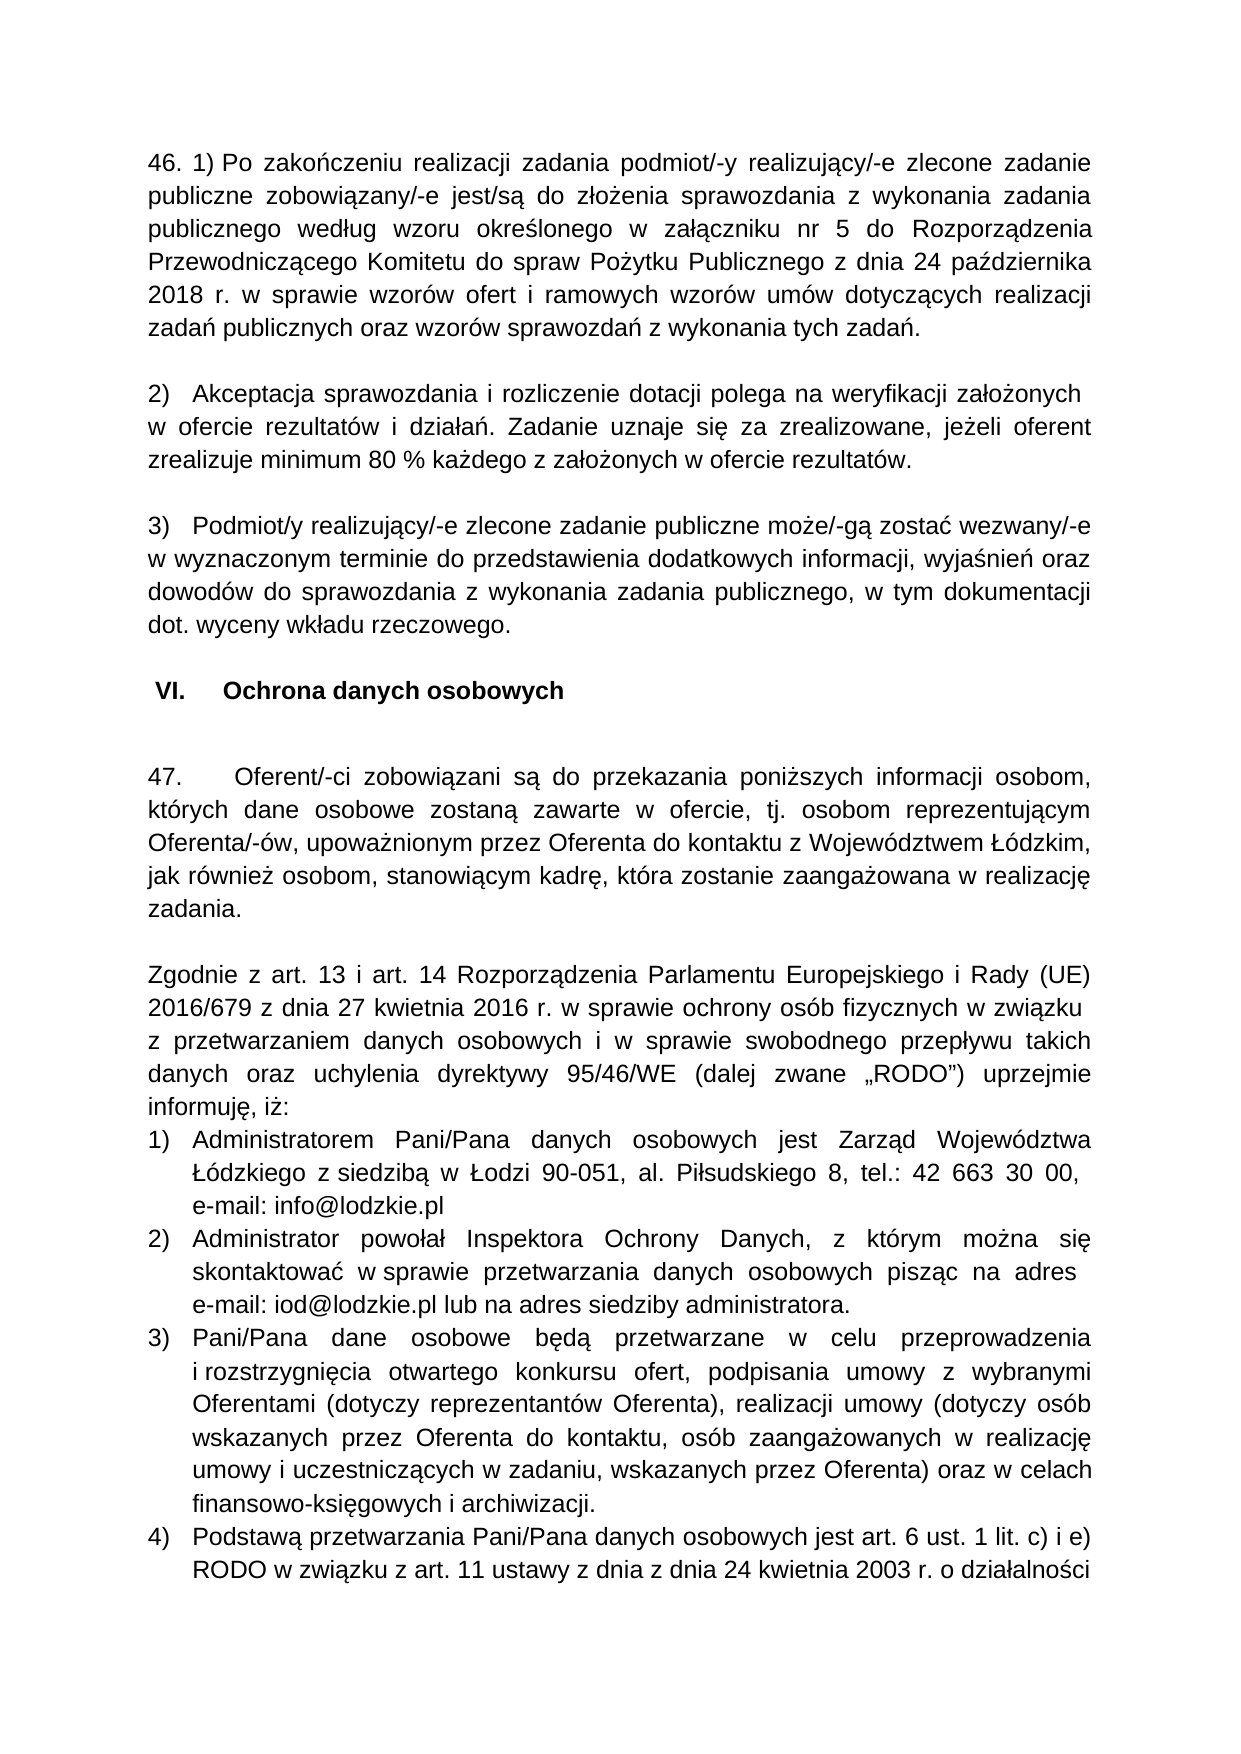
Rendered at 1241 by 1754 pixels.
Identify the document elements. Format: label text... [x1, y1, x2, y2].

text Zgodnie z art. 13 i art. 14 Rozporządzenia Parlamentu Europejskiego i Rady (UE) 2016/679 z dnia 27 kwietnia 2016 r. w sprawie ochrony osób fizycznych w związku z przetwarzaniem danych osobowych i w sprawie swobodnego przepływu takich danych oraz uchylenia dyrektywy 95/46/WE (dalej zwane „RODO”) uprzejmie informuję, iż: [148, 960, 1092, 1121]
list Pani/Pana dane osobowe będą przetwarzane w celu przeprowadzenia i rozstrzygnięcia otwartego konkursu ofert, podpisania umowy z wybranymi Oferentami (dotyczy reprezentantów Oferenta), realizacji umowy (dotyczy osób wskazanych przez Oferenta do kontaktu, osób zaangażowanych w realizację umowy i uczestniczących w zadaniu, wskazanych przez Oferenta) oraz w celach finansowo-księgowych i archiwizacji. [148, 1323, 1092, 1517]
list Podmiot/y realizujący/-e zlecone zadanie publiczne może/-gą zostać wezwany/-e w wyznaczonym terminie do przedstawienia dodatkowych informacji, wyjaśnień oraz dowodów do sprawozdania z wykonania zadania publicznego, w tym dokumentacji dot. wyceny wkładu rzeczowego. [148, 511, 1092, 639]
list Administratorem Pani/Pana danych osobowych jest Zarząd Województwa Łódzkiego z siedzibą w Łodzi 90-051, al. Piłsudskiego 8, tel.: 42 663 30 00, e-mail: info@lodzkie.pl [148, 1125, 1092, 1220]
list Akceptacja sprawozdania i rozliczenie dotacji polega na weryfikacji założonych w ofercie rezultatów i działań. Zadanie uznaje się za zrealizowane, jeżeli oferent zrealizuje minimum 80 % każdego z założonych w ofercie rezultatów. [148, 379, 1092, 474]
list 1) Po zakończeniu realizacji zadania podmiot/-y realizujący/-e zlecone zadanie publiczne zobowiązany/-e jest/są do złożenia sprawozdania z wykonania zadania publicznego według wzoru określonego w załączniku nr 5 do Rozporządzenia Przewodniczącego Komitetu do spraw Pożytku Publicznego z dnia 24 października 2018 r. w sprawie wzorów ofert i ramowych wzorów umów dotyczących realizacji zadań publicznych oraz wzorów sprawozdań z wykonania tych zadań. [148, 148, 1092, 342]
subtitle Ochrona danych osobowych [185, 676, 1092, 705]
list Oferent/-ci zobowiązani są do przekazania poniższych informacji osobom, których dane osobowe zostaną zawarte w ofercie, tj. osobom reprezentującym Oferenta/-ów, upoważnionym przez Oferenta do kontaktu z Województwem Łódzkim, jak również osobom, stanowiącym kadrę, która zostanie zaangażowana w realizację zadania. [148, 762, 1092, 923]
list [148, 1522, 1092, 1583]
list Administrator powołał Inspektora Ochrony Danych, z którym można się skontaktować w sprawie przetwarzania danych osobowych pisząc na adres e-mail: iod@lodzkie.pl lub na adres siedziby administratora. [148, 1224, 1092, 1319]
